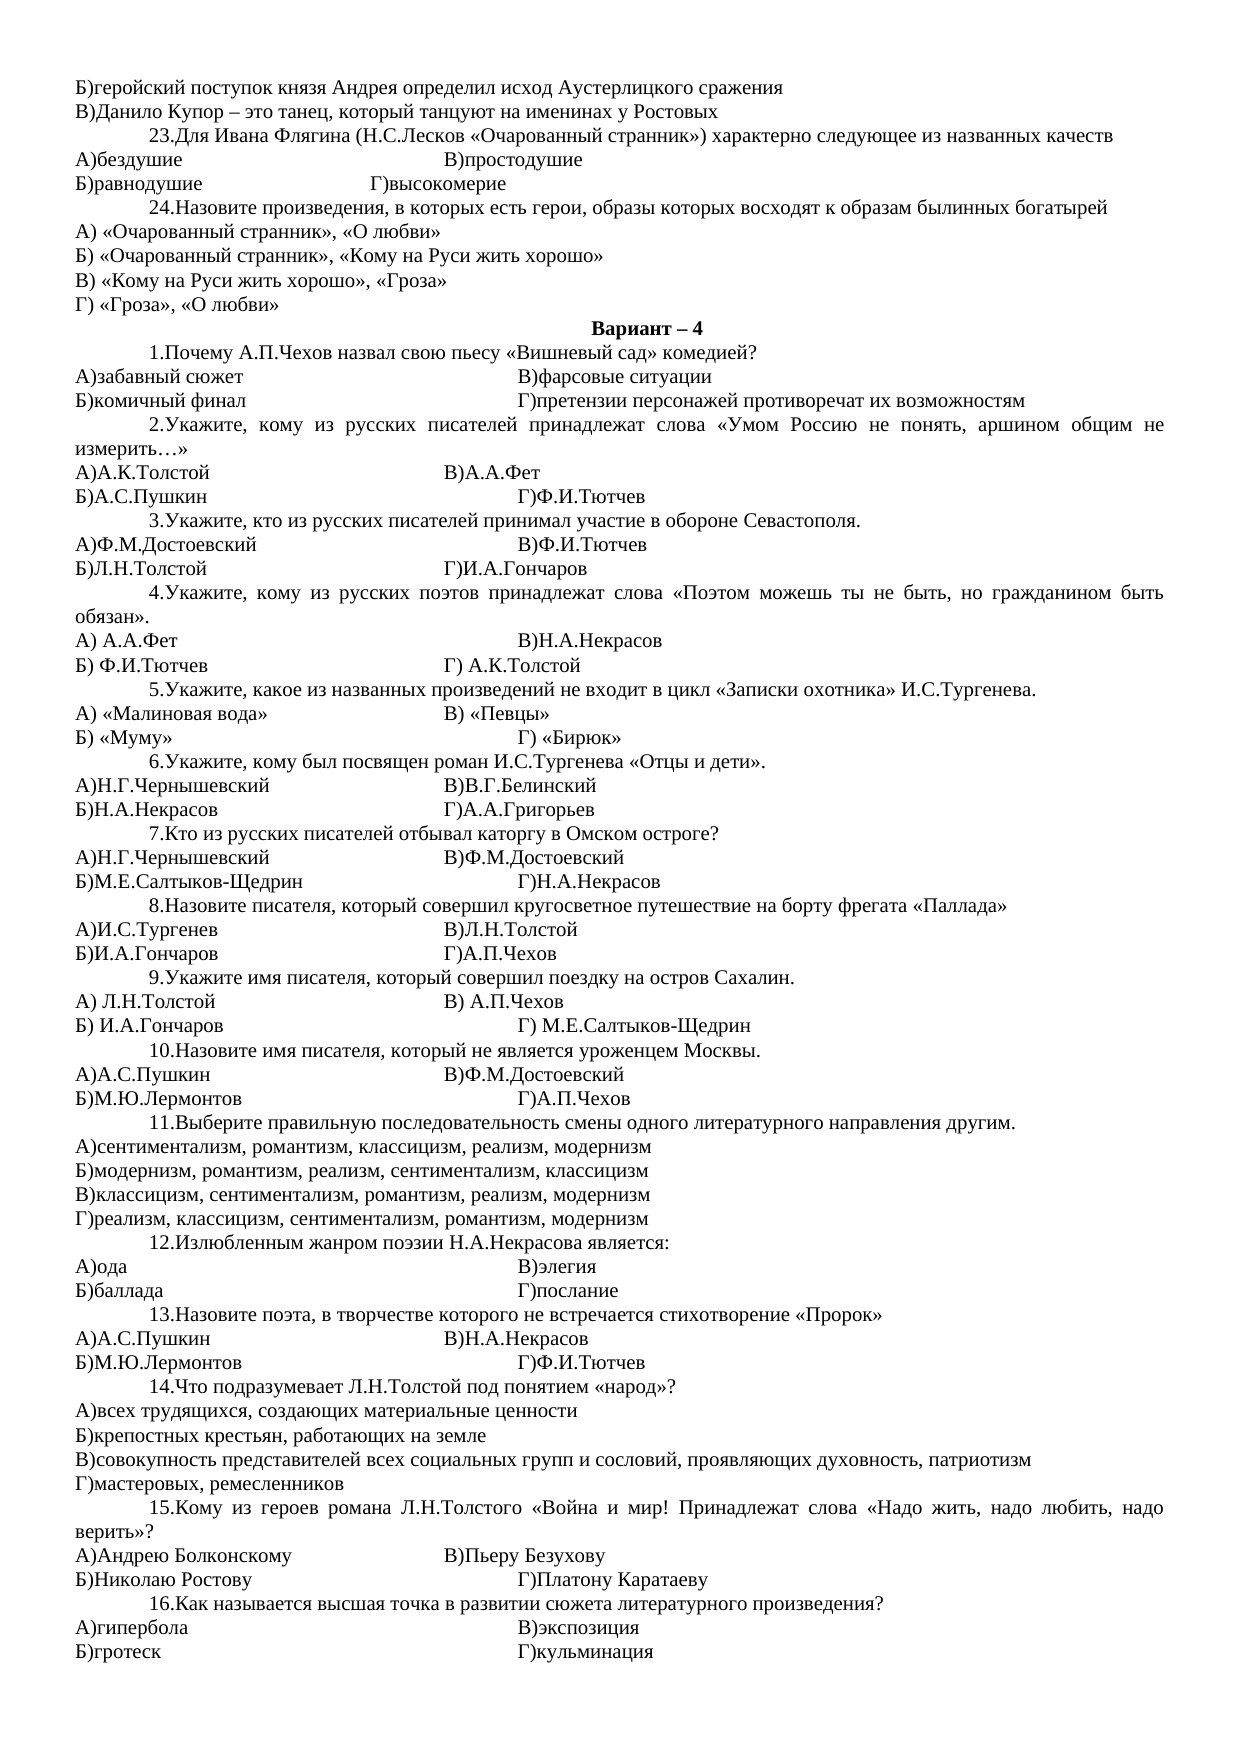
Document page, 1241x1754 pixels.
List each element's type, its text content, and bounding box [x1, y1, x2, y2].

text Б) Ф.И.Тютчев Г) А.К.Толстой [75, 652, 1165, 677]
text Б)М.Ю.Лермонтов Г)А.П.Чехов [75, 1086, 1165, 1110]
text Б) И.А.Гончаров Г) М.Е.Салтыков-Щедрин [75, 1013, 1165, 1037]
text А)ода В)элегия [75, 1254, 1165, 1278]
text А) «Малиновая вода» В) «Певцы» [75, 701, 1165, 725]
text 24.Назовите произведения, в которых есть герои, образы которых восходят к образам былинных богатырей [75, 195, 1165, 219]
text 15.Кому из героев романа Л.Н.Толстого «Война и мир! Принадлежат слова «Надо жить, надо любить, надо верить»? [75, 1495, 1165, 1543]
text В)классицизм, сентиментализм, романтизм, реализм, модернизм [75, 1182, 1165, 1206]
text Б) «Муму» Г) «Бирюк» [75, 725, 1165, 749]
text 6.Укажите, кому был посвящен роман И.С.Тургенева «Отцы и дети». [75, 749, 1165, 773]
text Б)баллада Г)послание [75, 1278, 1165, 1302]
text А) А.А.Фет В)Н.А.Некрасов [75, 628, 1165, 652]
text Г) «Гроза», «О любви» [75, 292, 1165, 316]
text Б)равнодушие Г)высокомерие [75, 171, 1165, 195]
text А)Н.Г.Чернышевский В)В.Г.Белинский [75, 773, 1165, 797]
text А)И.С.Тургенев В)Л.Н.Толстой [75, 917, 1165, 941]
text 13.Назовите поэта, в творчестве которого не встречается стихотворение «Пророк» [75, 1302, 1165, 1326]
text 10.Назовите имя писателя, который не является уроженцем Москвы. [75, 1037, 1165, 1062]
text А)сентиментализм, романтизм, классицизм, реализм, модернизм [75, 1134, 1165, 1158]
text Б)модернизм, романтизм, реализм, сентиментализм, классицизм [75, 1158, 1165, 1182]
text Б)комичный финал Г)претензии персонажей противоречат их возможностям [75, 388, 1165, 412]
text Б) «Очарованный странник», «Кому на Руси жить хорошо» [75, 243, 1165, 267]
text Б)М.Ю.Лермонтов Г)Ф.И.Тютчев [75, 1350, 1165, 1374]
text Б)Н.А.Некрасов Г)А.А.Григорьев [75, 797, 1165, 821]
text А)всех трудящихся, создающих материальные ценности [75, 1398, 1165, 1422]
text Б)крепостных крестьян, работающих на земле [75, 1422, 1165, 1447]
text 11.Выберите правильную последовательность смены одного литературного направления другим. [75, 1110, 1165, 1134]
text А) Л.Н.Толстой В) А.П.Чехов [75, 989, 1165, 1013]
text А)А.С.Пушкин В)Ф.М.Достоевский [75, 1062, 1165, 1086]
text 12.Излюбленным жанром поэзии Н.А.Некрасова является: [75, 1230, 1165, 1254]
text 2.Укажите, кому из русских писателей принадлежат слова «Умом Россию не понять, аршином общим не измерить…» [75, 412, 1165, 460]
text 23.Для Ивана Флягина (Н.С.Лесков «Очарованный странник») характерно следующее из названных качеств [75, 123, 1165, 147]
text А)Ф.М.Достоевский В)Ф.И.Тютчев [75, 532, 1165, 556]
text 4.Укажите, кому из русских поэтов принадлежат слова «Поэтом можешь ты не быть, но гражданином быть обязан». [75, 580, 1165, 628]
text 8.Назовите писателя, который совершил кругосветное путешествие на борту фрегата «Паллада» [75, 893, 1165, 917]
text 9.Укажите имя писателя, который совершил поездку на остров Сахалин. [75, 965, 1165, 989]
text А)забавный сюжет В)фарсовые ситуации [75, 364, 1165, 388]
text А)А.К.Толстой В)А.А.Фет [75, 460, 1165, 484]
text А)Андрею Болконскому В)Пьеру Безухову [75, 1543, 1165, 1567]
text Б)И.А.Гончаров Г)А.П.Чехов [75, 941, 1165, 965]
text 3.Укажите, кто из русских писателей принимал участие в обороне Севастополя. [75, 508, 1165, 532]
text Б)геройский поступок князя Андрея определил исход Аустерлицкого сражения [75, 75, 1165, 99]
text А)бездушие В)простодушие [75, 147, 1165, 171]
text 5.Укажите, какое из названных произведений не входит в цикл «Записки охотника» И.С.Тургенева. [75, 677, 1165, 701]
text 1.Почему А.П.Чехов назвал свою пьесу «Вишневый сад» комедией? [75, 340, 1165, 364]
text В) «Кому на Руси жить хорошо», «Гроза» [75, 267, 1165, 292]
text А)Н.Г.Чернышевский В)Ф.М.Достоевский [75, 845, 1165, 869]
text А)гипербола В)экспозиция [75, 1615, 1165, 1639]
text Б)А.С.Пушкин Г)Ф.И.Тютчев [75, 484, 1165, 508]
text Б)гротеск Г)кульминация [75, 1639, 1165, 1663]
text Б)Л.Н.Толстой Г)И.А.Гончаров [75, 556, 1165, 580]
text 16.Как называется высшая точка в развитии сюжета литературного произведения? [75, 1591, 1165, 1615]
text Г)реализм, классицизм, сентиментализм, романтизм, модернизм [75, 1206, 1165, 1230]
text Вариант – 4 [75, 316, 1165, 340]
text В)совокупность представителей всех социальных групп и сословий, проявляющих духовность, патриотизм [75, 1447, 1165, 1471]
text Г)мастеровых, ремесленников [75, 1471, 1165, 1495]
text Б)Николаю Ростову Г)Платону Каратаеву [75, 1567, 1165, 1591]
text А)А.С.Пушкин В)Н.А.Некрасов [75, 1326, 1165, 1350]
text В)Данило Купор – это танец, который танцуют на именинах у Ростовых [75, 99, 1165, 123]
text 7.Кто из русских писателей отбывал каторгу в Омском остроге? [75, 821, 1165, 845]
text Б)М.Е.Салтыков-Щедрин Г)Н.А.Некрасов [75, 869, 1165, 893]
text А) «Очарованный странник», «О любви» [75, 219, 1165, 243]
text 14.Что подразумевает Л.Н.Толстой под понятием «народ»? [75, 1374, 1165, 1398]
